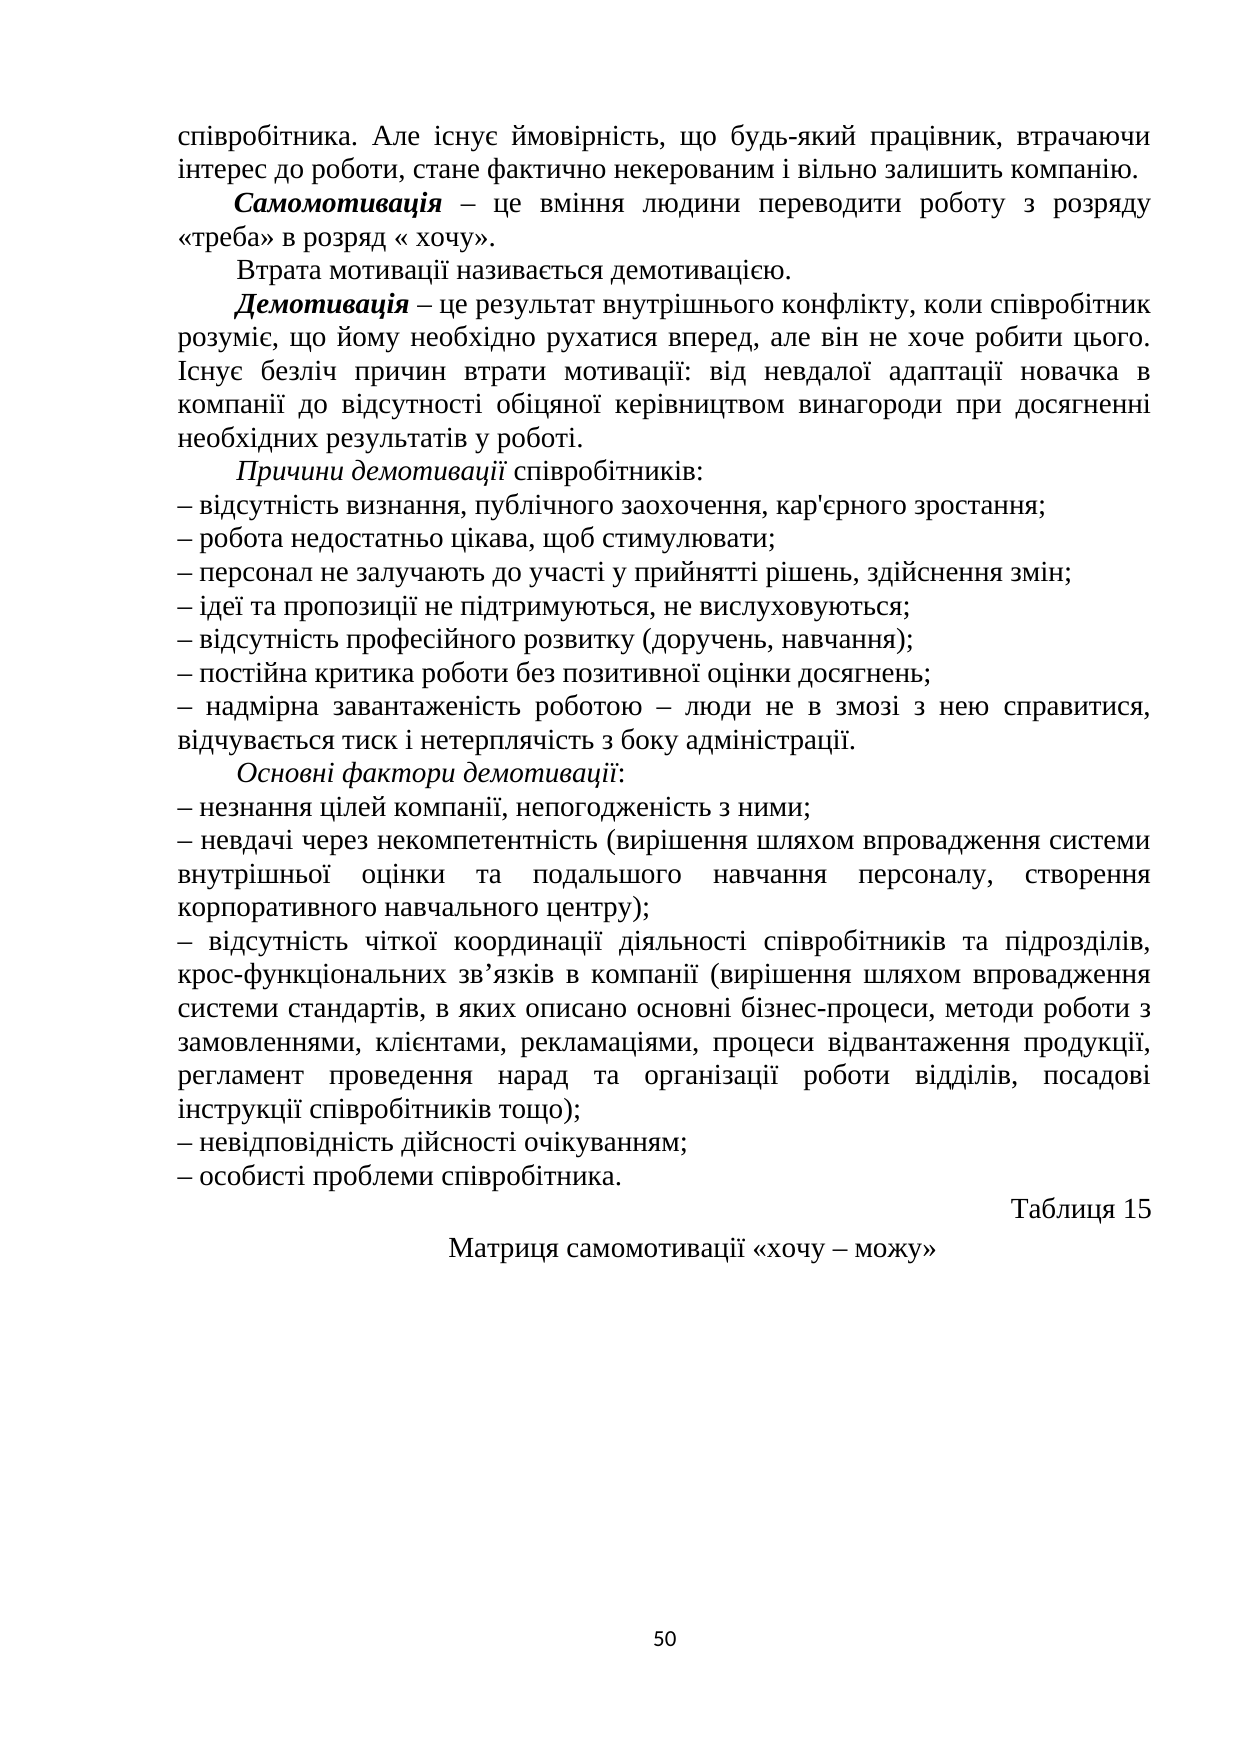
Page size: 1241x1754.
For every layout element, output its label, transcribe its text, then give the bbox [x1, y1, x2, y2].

text – надмірна завантаженість роботою – люди не в змозі з нею справитися, відчувається тиск і нетерплячість з боку адміністрації. [177, 688, 1152, 755]
text – невідповідність дійсності очікуванням; [177, 1124, 1152, 1158]
text – особисті проблеми співробітника. [177, 1158, 1152, 1191]
text Втрата мотивації називається демотивацією. [177, 252, 1152, 286]
text – незнання цілей компанії, непогодженість з ними; [177, 789, 1152, 822]
text – персонал не залучають до участі у прийнятті рішень, здійснення змін; [177, 554, 1152, 588]
text – відсутність професійного розвитку (доручень, навчання); [177, 621, 1152, 655]
text – відсутність чіткої координації діяльності співробітників та підрозділів, крос-функціональних зв’язків в компанії (вирішення шляхом впровадження системи стандартів, в яких описано основні бізнес-процеси, методи роботи з замовленнями, клієнтами, рекламаціями, процеси відвантаження продукції, регламент проведення нарад та організації роботи відділів, посадові інструкції співробітників тощо); [177, 923, 1152, 1124]
text – невдачі через некомпетентність (вирішення шляхом впровадження системи внутрішньої оцінки та подальшого навчання персоналу, створення корпоративного навчального центру); [177, 822, 1152, 923]
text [177, 118, 1152, 185]
text – відсутність визнання, публічного заохочення, кар'єрного зростання; [177, 487, 1152, 521]
text Самомотивація – це вміння людини переводити роботу з розряду «треба» в розряд « хочу». [177, 185, 1152, 252]
text – ідеї та пропозиції не підтримуються, не вислуховуються; [177, 588, 1152, 621]
text Матриця самомотивації «хочу – можу» [177, 1230, 1152, 1263]
text – постійна критика роботи без позитивної оцінки досягнень; [177, 655, 1152, 688]
text Причини демотивації співробітників: [177, 453, 1152, 487]
text Демотивація – це результат внутрішнього конфлікту, коли співробітник розуміє, що йому необхідно рухатися вперед, але він не хоче робити цього. Існує безліч причин втрати мотивації: від невдалої адаптації новачка в компанії до відсутності обіцяної керівництвом винагороди при досягненні необхідних результатів у роботі. [177, 286, 1152, 453]
text Основні фактори демотивації: [177, 755, 1152, 789]
text – робота недостатньо цікава, щоб стимулювати; [177, 521, 1152, 554]
text Таблиця 15 [177, 1191, 1152, 1225]
